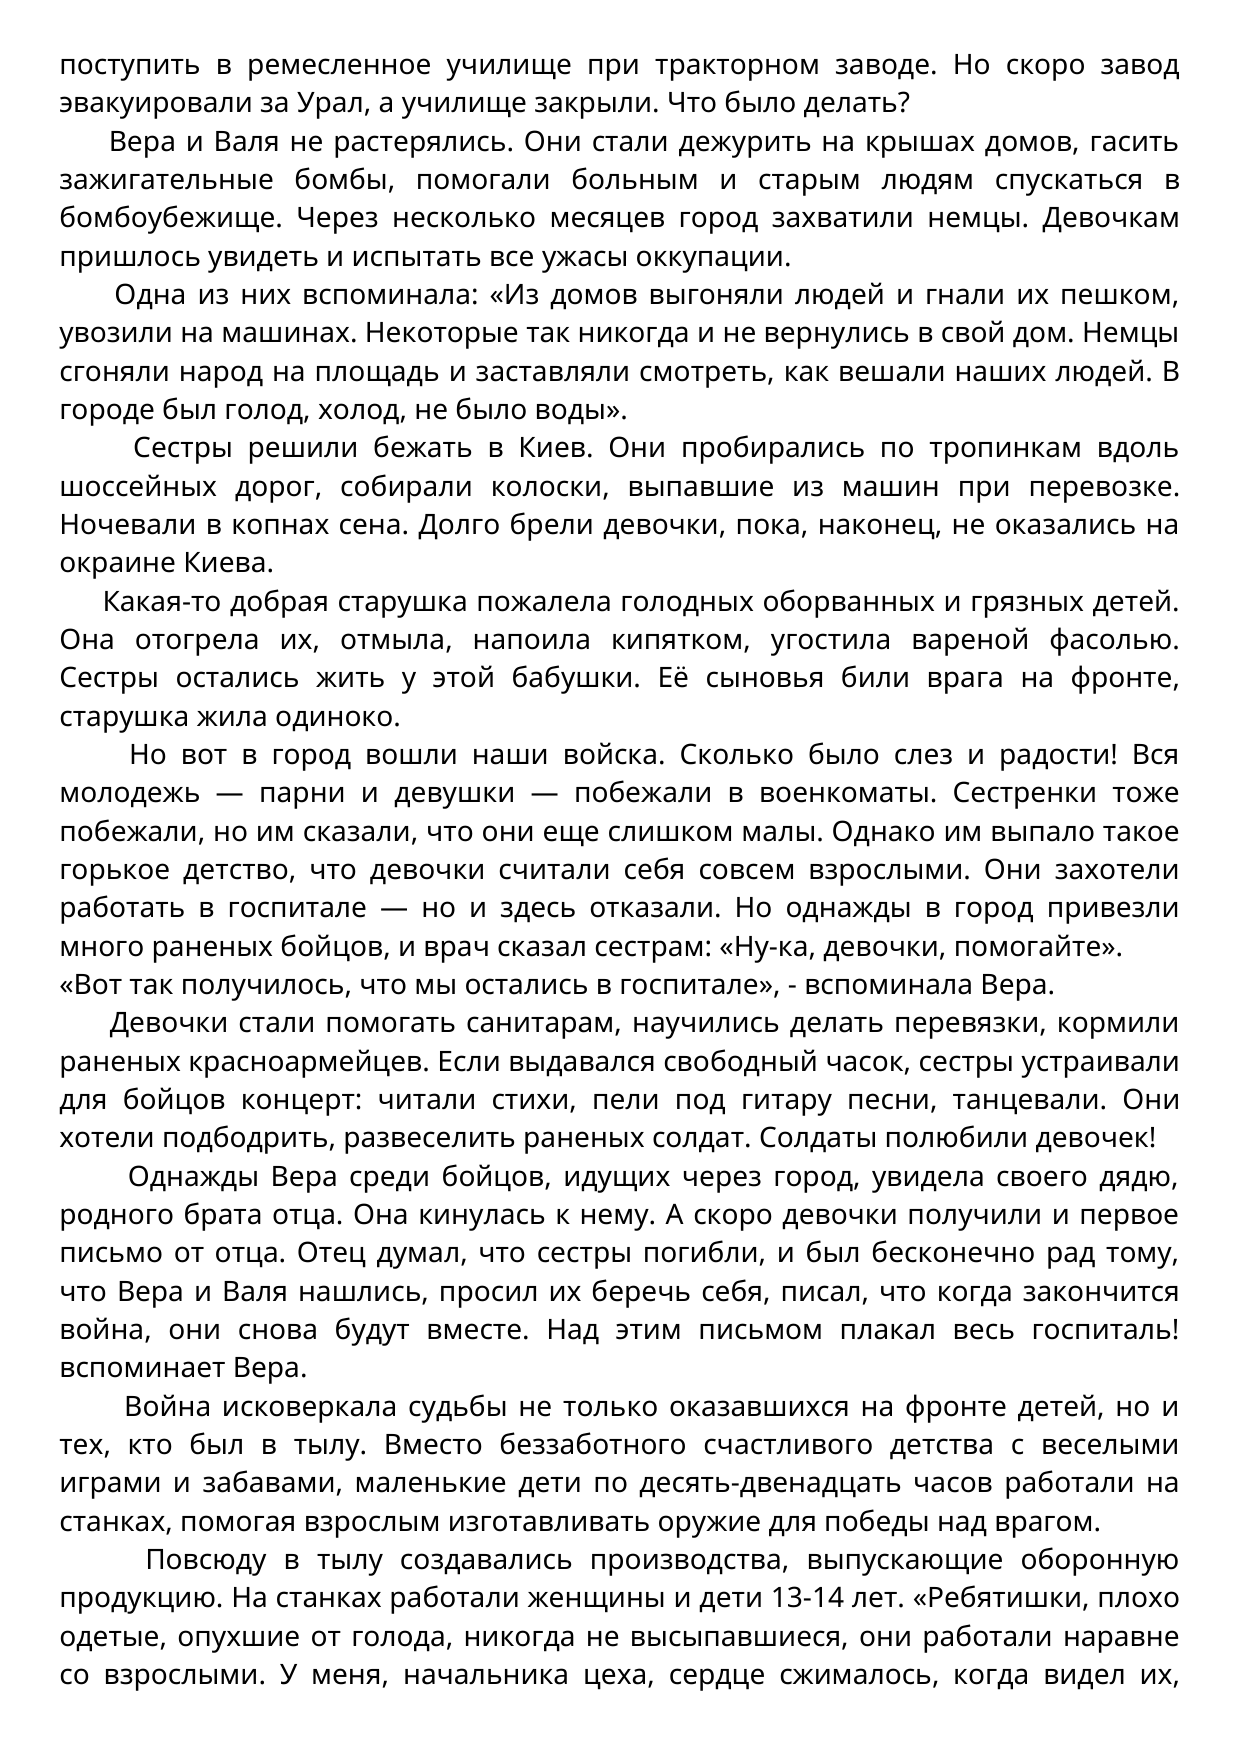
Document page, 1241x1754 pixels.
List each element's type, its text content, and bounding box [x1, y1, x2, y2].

text «Вот так получилось, что мы остались в госпитале», - вспоминала Вера. [59, 964, 1181, 1003]
text Одна из них вспоминала: «Из домов выгоняли людей и гнали их пешком, увозили на машинах. Некоторые так никогда и не вернулись в свой дом. Немцы сгоняли народ на площадь и заставляли смотреть, как вешали наших людей. В городе был голод, холод, не было воды». [59, 274, 1181, 428]
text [59, 1539, 1181, 1693]
text Какая-то добрая старушка пожалела голодных оборванных и грязных детей. Она отогрела их, отмыла, напоила кипятком, угостила вареной фасолью. Сестры остались жить у этой бабушки. Её сыновья били врага на фронте, старушка жила одиноко. [59, 581, 1181, 734]
text Но вот в город вошли наши войска. Сколько было слез и радости! Вся молодежь — парни и девушки — побежали в военкоматы. Сестренки тоже побежали, но им сказали, что они еще слишком малы. Однако им выпало такое горькое детство, что девочки считали себя совсем взрослыми. Они захотели работать в госпитале — но и здесь отказали. Но однажды в город привезли много раненых бойцов, и врач сказал сестрам: «Ну-ка, девочки, помогайте». [59, 734, 1181, 964]
text Однажды Вера среди бойцов, идущих через город, увидела своего дядю, родного брата отца. Она кинулась к нему. А скоро девочки получили и первое письмо от отца. Отец думал, что сестры погибли, и был бесконечно рад тому, что Вера и Валя нашлись, просил их беречь себя, писал, что когда закончится война, они снова будут вместе. Над этим письмом плакал весь госпиталь! вспоминает Вера. [59, 1156, 1181, 1386]
text Девочки стали помогать санитарам, научились делать перевязки, кормили раненых красноармейцев. Если выдавался свободный часок, сестры устраивали для бойцов концерт: читали стихи, пели под гитару песни, танцевали. Они хотели подбодрить, развеселить раненых солдат. Солдаты полюбили девочек! [59, 1003, 1181, 1156]
text Сестры решили бежать в Киев. Они пробирались по тропинкам вдоль шоссейных дорог, собирали колоски, выпавшие из машин при перевозке. Ночевали в копнах сена. Долго брели девочки, пока, наконец, не оказались на окраине Киева. [59, 428, 1181, 581]
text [59, 44, 1181, 121]
text Вера и Валя не растерялись. Они стали дежурить на крышах домов, гасить зажигательные бомбы, помогали больным и старым людям спускаться в бомбоубежище. Через несколько месяцев город захватили немцы. Девочкам пришлось увидеть и испытать все ужасы оккупации. [59, 121, 1181, 274]
text Война исковеркала судьбы не только оказавшихся на фронте детей, но и тех, кто был в тылу. Вместо беззаботного счастливого детства с веселыми играми и забавами, маленькие дети по десять-двенадцать часов работали на станках, помогая взрослым изготавливать оружие для победы над врагом. [59, 1386, 1181, 1539]
